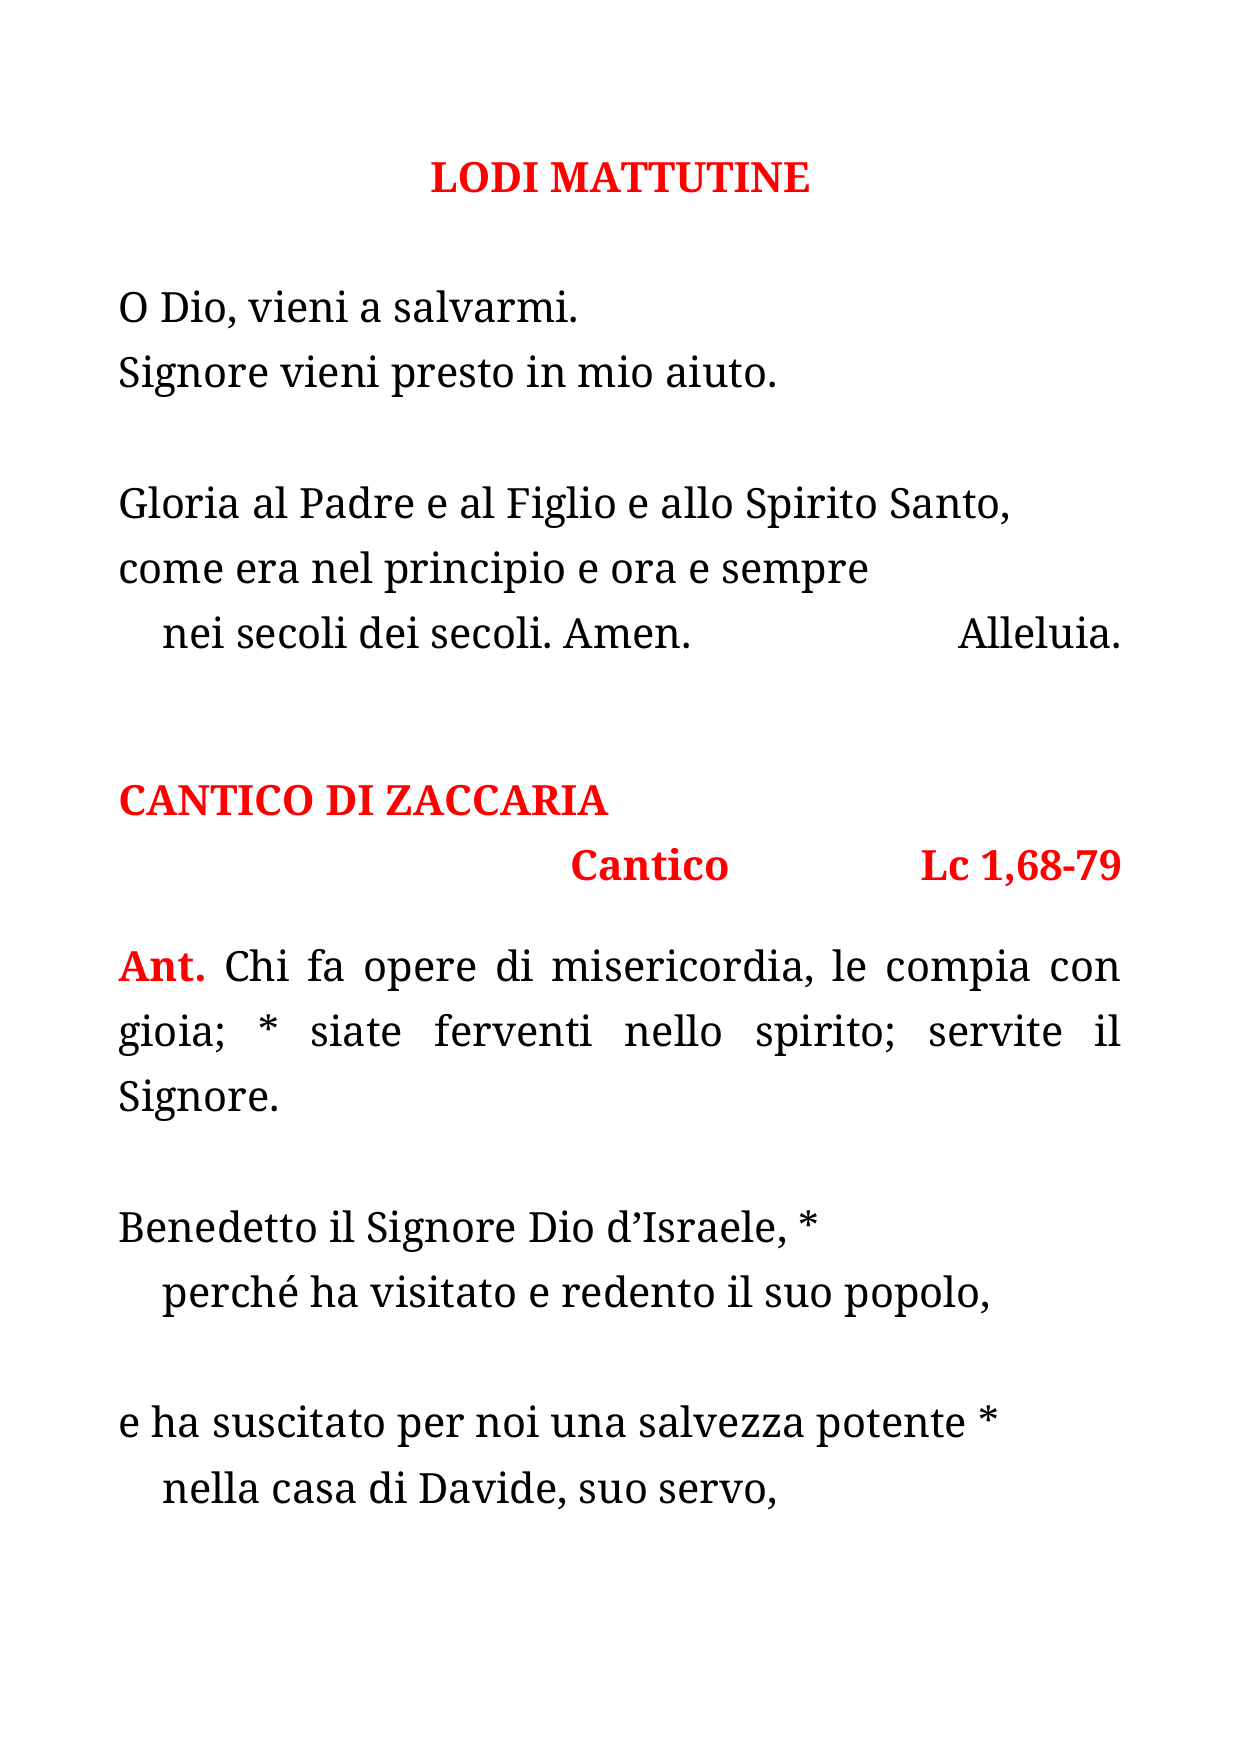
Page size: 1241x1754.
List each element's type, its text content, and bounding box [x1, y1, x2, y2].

text Benedetto il Signore Dio d’Israele, * [118, 1198, 1122, 1254]
text nella casa di Davide, suo servo, [118, 1458, 1122, 1515]
text Cantico Lc 1,68-79 [118, 836, 1122, 892]
text LODI MATTUTINE [118, 148, 1122, 204]
text come era nel principio e ora e sempre [118, 539, 1122, 596]
text nei secoli dei secoli. Amen. Alleluia. [118, 604, 1122, 661]
text e ha suscitato per noi una salvezza potente * [118, 1393, 1122, 1450]
text perché ha visitato e redento il suo popolo, [118, 1263, 1122, 1319]
text Gloria al Padre e al Figlio e allo Spirito Santo, [118, 474, 1122, 530]
text CANTICO DI ZACCARIA [118, 770, 1122, 827]
text Ant. Chi fa opere di misericordia, le compia con gioia; * siate ferventi nello spirito; servite il Signore. [118, 937, 1122, 1124]
text Signore vieni presto in mio aiuto. [118, 343, 1122, 400]
text O Dio, vieni a salvarmi. [118, 278, 1122, 335]
